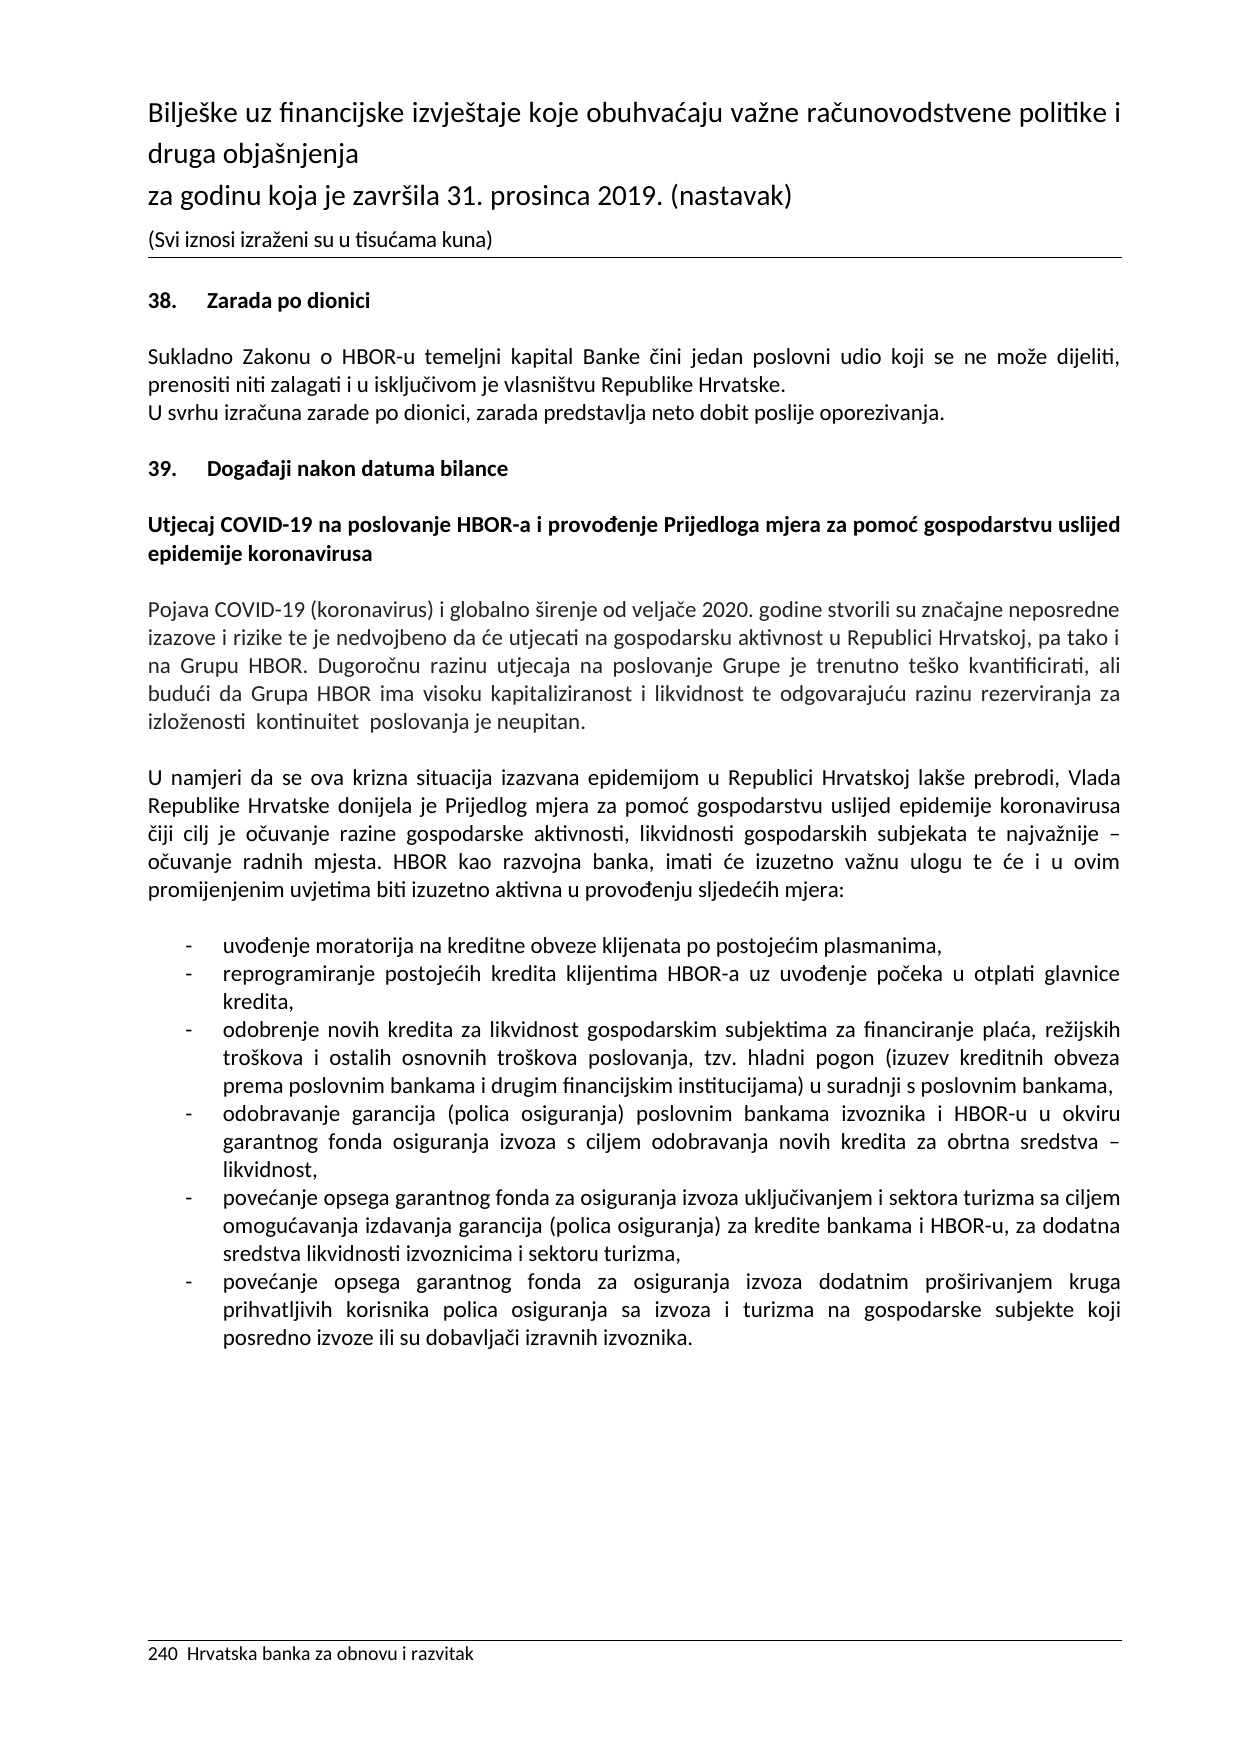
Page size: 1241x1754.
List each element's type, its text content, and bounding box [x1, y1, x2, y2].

text U svrhu izračuna zarade po dionici, zarada predstavlja neto dobit poslije oporezivanja. [148, 398, 1122, 427]
list povećanje opsega garantnog fonda za osiguranja izvoza uključivanjem i sektora turizma sa ciljem omogućavanja izdavanja garancija (polica osiguranja) za kredite bankama i HBOR-u, za dodatna sredstva likvidnosti izvoznicima i sektoru turizma, [185, 1183, 1122, 1267]
text U namjeri da se ova krizna situacija izazvana epidemijom u Republici Hrvatskoj lakše prebrodi, Vlada Republike Hrvatske donijela je Prijedlog mjera za pomoć gospodarstvu uslijed epidemije koronavirusa čiji cilj je očuvanje razine gospodarske aktivnosti, likvidnosti gospodarskih subjekata te najvažnije – očuvanje radnih mjesta. HBOR kao razvojna banka, imati će izuzetno važnu ulogu te će i u ovim promijenjenim uvjetima biti izuzetno aktivna u provođenju sljedećih mjera: [148, 763, 1122, 903]
text Utjecaj COVID-19 na poslovanje HBOR-a i provođenje Prijedloga mjera za pomoć gospodarstvu uslijed epidemije koronavirusa [148, 511, 1122, 567]
text 39. Događaji nakon datuma bilance [148, 454, 1122, 483]
list odobravanje garancija (polica osiguranja) poslovnim bankama izvoznika i HBOR-u u okviru garantnog fonda osiguranja izvoza s ciljem odobravanja novih kredita za obrtna sredstva – likvidnost, [185, 1099, 1122, 1183]
text Pojava COVID-19 (koronavirus) i globalno širenje od veljače 2020. godine stvorili su značajne neposredne izazove i rizike te je nedvojbeno da će utjecati na gospodarsku aktivnost u Republici Hrvatskoj, pa tako i na Grupu HBOR. Dugoročnu razinu utjecaja na poslovanje Grupe je trenutno teško kvantificirati, ali budući da Grupa HBOR ima visoku kapitaliziranost i likvidnost te odgovarajuću razinu rezerviranja za izloženosti kontinuitet poslovanja je neupitan. [148, 595, 1122, 735]
list reprogramiranje postojećih kredita klijentima HBOR-a uz uvođenje počeka u otplati glavnice kredita, [185, 959, 1122, 1015]
text 38. Zarada po dionici [148, 286, 1122, 314]
text Sukladno Zakonu o HBOR-u temeljni kapital Banke čini jedan poslovni udio koji se ne može dijeliti, prenositi niti zalagati i u isključivom je vlasništvu Republike Hrvatske. [148, 342, 1122, 398]
list odobrenje novih kredita za likvidnost gospodarskim subjektima za financiranje plaća, režijskih troškova i ostalih osnovnih troškova poslovanja, tzv. hladni pogon (izuzev kreditnih obveza prema poslovnim bankama i drugim financijskim institucijama) u suradnji s poslovnim bankama, [185, 1015, 1122, 1099]
list uvođenje moratorija na kreditne obveze klijenata po postojećim plasmanima, [185, 931, 1122, 959]
list povećanje opsega garantnog fonda za osiguranja izvoza dodatnim proširivanjem kruga prihvatljivih korisnika polica osiguranja sa izvoza i turizma na gospodarske subjekte koji posredno izvoze ili su dobavljači izravnih izvoznika. [185, 1267, 1122, 1351]
